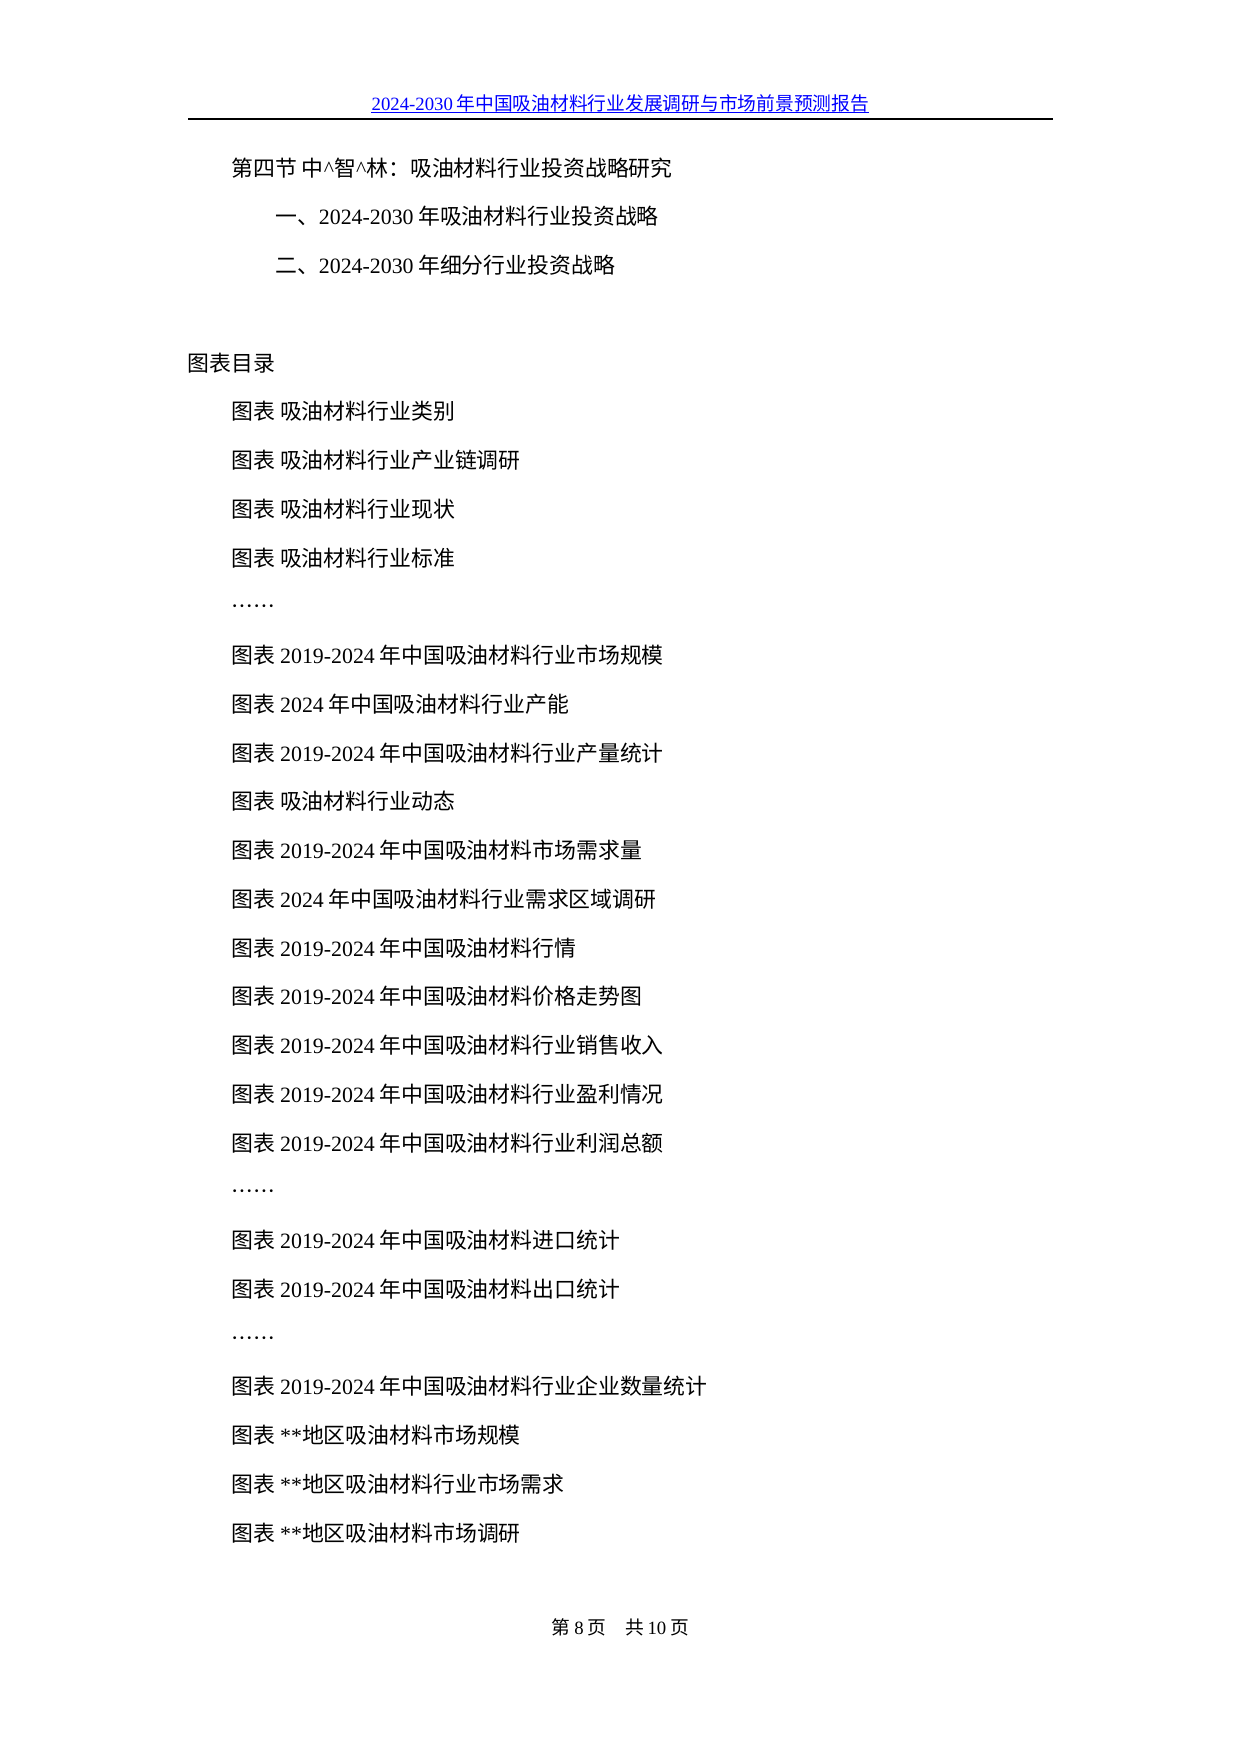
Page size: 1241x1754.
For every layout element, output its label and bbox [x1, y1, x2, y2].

text [187, 150, 1053, 1548]
